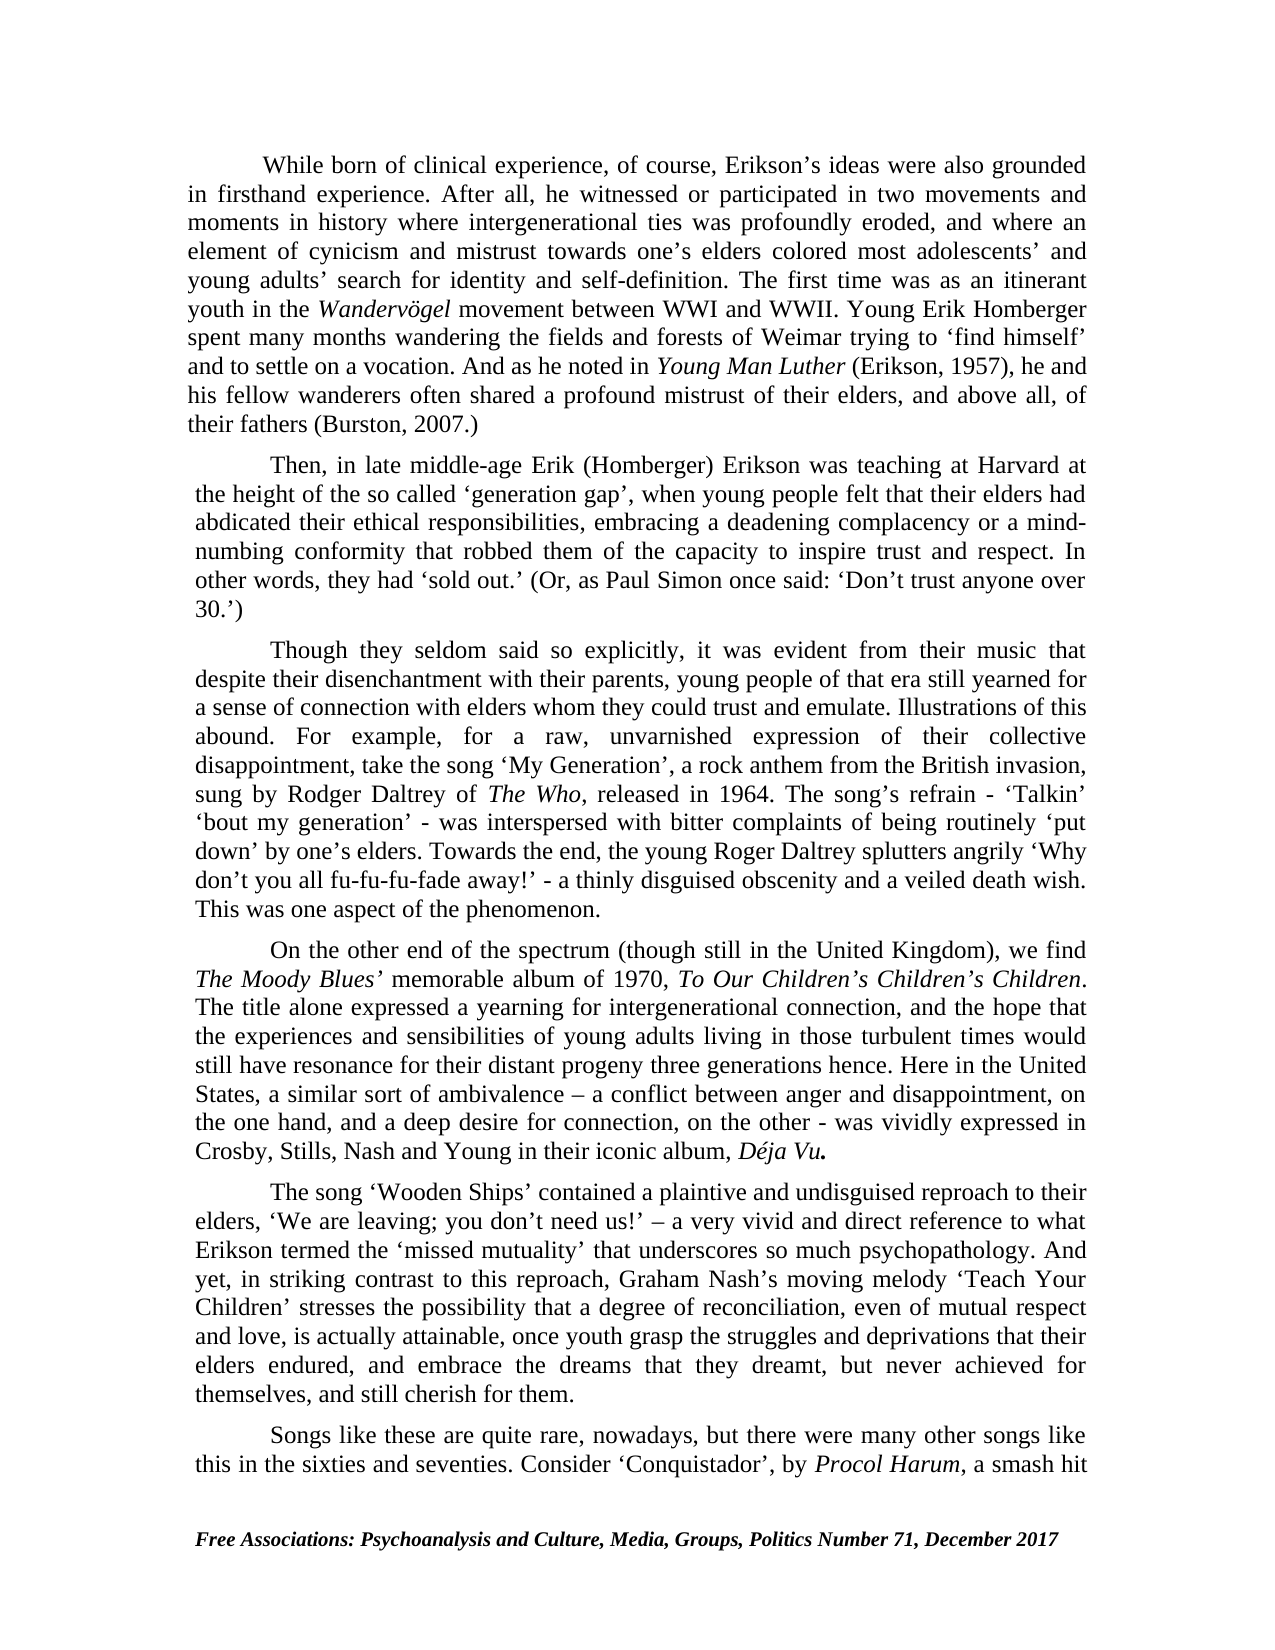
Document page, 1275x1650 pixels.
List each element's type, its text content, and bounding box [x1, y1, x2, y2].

text Though they seldom said so explicitly, it was evident from their music that despite their disenchantment with their parents, young people of that era still yearned for a sense of connection with elders whom they could trust and emulate. Illustrations of this abound. For example, for a raw, unvarnished expression of their collective disappointment, take the song ‘My Generation’, a rock anthem from the British invasion, sung by Rodger Daltrey of The Who, released in 1964. The song’s refrain - ‘Talkin’ ‘bout my generation’ - was interspersed with bitter complaints of being routinely ‘put down’ by one’s elders. Towards the end, the young Roger Daltrey splutters angrily ‘Why don’t you all fu-fu-fu-fade away!’ - a thinly disguised obscenity and a veiled death wish. This was one aspect of the phenomenon. [195, 635, 1087, 922]
text On the other end of the spectrum (though still in the United Kingdom), we find The Moody Blues’ memorable album of 1970, To Our Children’s Children’s Children. The title alone expressed a yearning for intergenerational connection, and the hope that the experiences and sensibilities of young adults living in those turbulent times would still have resonance for their distant progeny three generations hence. Here in the United States, a similar sort of ambivalence – a conflict between anger and disappointment, on the one hand, and a deep desire for connection, on the other - was vividly expressed in Crosby, Stills, Nash and Young in their iconic album, Déja Vu. [195, 935, 1087, 1165]
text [195, 1420, 1087, 1477]
text Then, in late middle-age Erik (Homberger) Erikson was teaching at Harvard at the height of the so called ‘generation gap’, when young people felt that their elders had abdicated their ethical responsibilities, embracing a deadening complacency or a mind-numbing conformity that robbed them of the capacity to inspire trust and respect. In other words, they had ‘sold out.’ (Or, as Paul Simon once said: ‘Don’t trust anyone over 30.’) [195, 450, 1087, 622]
text The song ‘Wooden Ships’ contained a plaintive and undisguised reproach to their elders, ‘We are leaving; you don’t need us!’ – a very vivid and direct reference to what Erikson termed the ‘missed mutuality’ that underscores so much psychopathology. And yet, in striking contrast to this reproach, Graham Nash’s moving melody ‘Teach Your Children’ stresses the possibility that a degree of reconciliation, even of mutual respect and love, is actually attainable, once youth grasp the struggles and deprivations that their elders endured, and embrace the dreams that they dreamt, but never achieved for themselves, and still cherish for them. [195, 1177, 1087, 1407]
text While born of clinical experience, of course, Erikson’s ideas were also grounded in firsthand experience. After all, he witnessed or participated in two movements and moments in history where intergenerational ties was profoundly eroded, and where an element of cynicism and mistrust towards one’s elders colored most adolescents’ and young adults’ search for identity and self-definition. The first time was as an itinerant youth in the Wandervögel movement between WWI and WWII. Young Erik Homberger spent many months wandering the fields and forests of Weimar trying to ‘find himself’ and to settle on a vocation. And as he noted in Young Man Luther (Erikson, 1957), he and his fellow wanderers often shared a profound mistrust of their elders, and above all, of their fathers (Burston, 2007.) [187, 150, 1087, 437]
